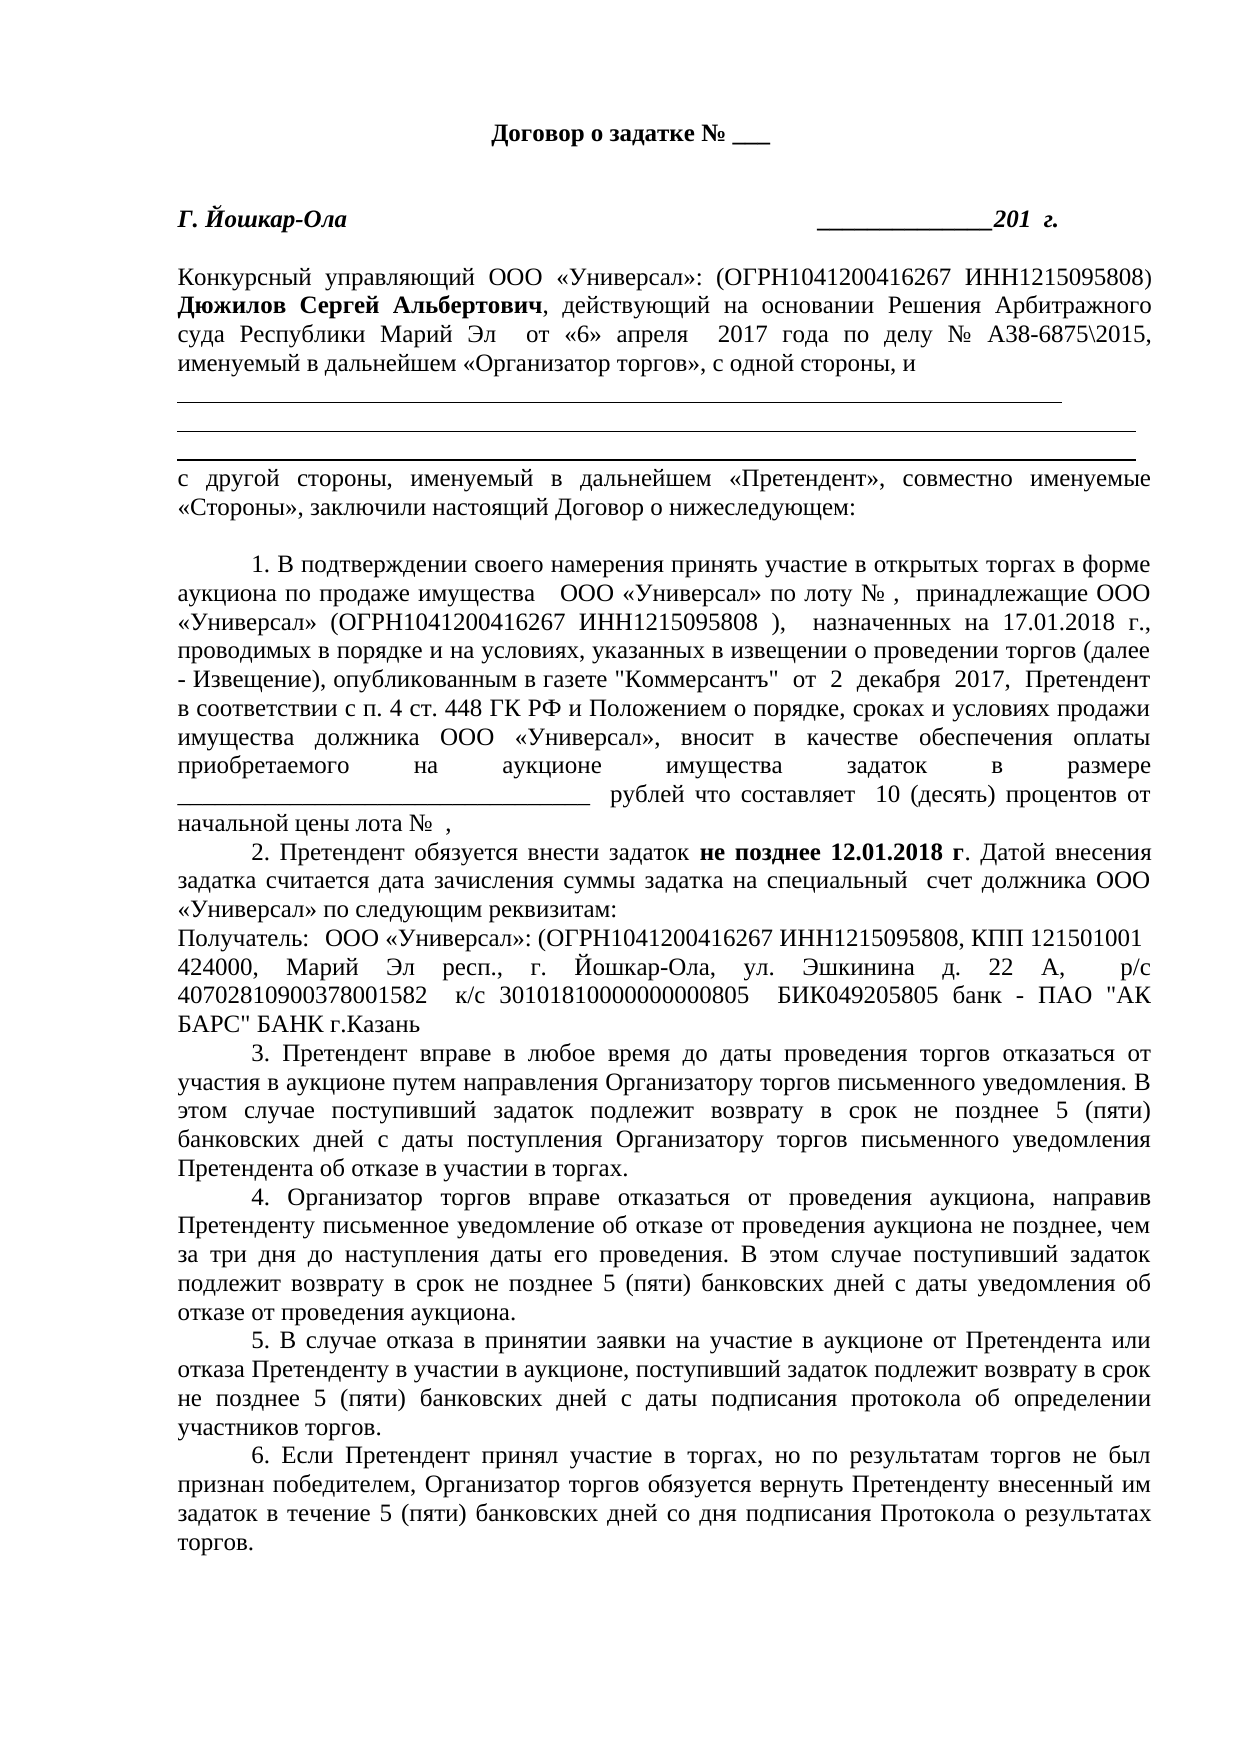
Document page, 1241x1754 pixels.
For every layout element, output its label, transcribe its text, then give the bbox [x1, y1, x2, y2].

text 3. Претендент вправе в любое время до даты проведения торгов отказаться от участия в аукционе путем направления Организатору торгов письменного уведомления. В этом случае поступивший задаток подлежит возврату в срок не позднее 5 (пяти) банковских дней с даты поступления Организатору торгов письменного уведомления Претендента об отказе в участии в торгах. [177, 1038, 1152, 1182]
text 424000, Марий Эл респ., г. Йошкар-Ола, ул. Эшкинина д. 22 А, р/с 40702810900378001582 к/с 30101810000000000805 БИК049205805 банк - ПАО "АК БАРС" БАНК г.Казань [177, 952, 1152, 1038]
text 2. Претендент обязуется внести задаток не позднее 12.01.2018 г. Датой внесения задатка считается дата зачисления суммы задатка на специальный счет должника ООО «Универсал» по следующим реквизитам: [177, 837, 1152, 923]
text 1. В подтверждении своего намерения принять участие в открытых торгах в форме аукциона по продаже имущества ООО «Универсал» по лоту № , принадлежащие ООО «Универсал» (ОГРН1041200416267 ИНН1215095808 ), назначенных на 17.01.2018 г., проводимых в порядке и на условиях, указанных в извещении о проведении торгов (далее - Извещение), опубликованным в газете "Коммерсантъ" от 2 декабря 2017, Претендент в соответствии с п. 4 ст. 448 ГК РФ и Положением о порядке, сроках и условиях продажи имущества должника ООО «Универсал», вносит в качестве обеспечения оплаты приобретаемого на аукционе имущества задаток в размере _________________________________ рублей что составляет 10 (десять) процентов от начальной цены лота № , [177, 549, 1152, 837]
text 6. Если Претендент принял участие в торгах, но по результатам торгов не был признан победителем, Организатор торгов обязуется вернуть Претенденту внесенный им задаток в течение 5 (пяти) банковских дней со дня подписания Протокола о результатах торгов. [177, 1441, 1152, 1556]
text с другой стороны, именуемый в дальнейшем «Претендент», совместно именуемые «Стороны», заключили настоящий Договор о нижеследующем: [177, 377, 1152, 521]
text Г. Йошкар-Ола ______________201 г. [177, 204, 1152, 233]
text 5. В случае отказа в принятии заявки на участие в аукционе от Претендента или отказа Претенденту в участии в аукционе, поступивший задаток подлежит возврату в срок не позднее 5 (пяти) банковских дней с даты подписания протокола об определении участников торгов. [177, 1326, 1152, 1441]
text Получатель: ООО «Универсал»: (ОГРН1041200416267 ИНН1215095808, КПП 121501001 [177, 923, 1152, 952]
text 4. Организатор торгов вправе отказаться от проведения аукциона, направив Претенденту письменное уведомление об отказе от проведения аукциона не позднее, чем за три дня до наступления даты его проведения. В этом случае поступивший задаток подлежит возврату в срок не позднее 5 (пяти) банковских дней с даты уведомления об отказе от проведения аукциона. [177, 1182, 1152, 1326]
text Договор о задатке № ___ [398, 118, 1152, 147]
text Конкурсный управляющий ООО «Универсал»: (ОГРН1041200416267 ИНН1215095808) Дюжилов Сергей Альбертович, действующий на основании Решения Арбитражного суда Республики Марий Эл от «6» апреля 2017 года по делу № А38-6875\2015, именуемый в дальнейшем «Организатор торгов», с одной стороны, и [177, 262, 1152, 377]
